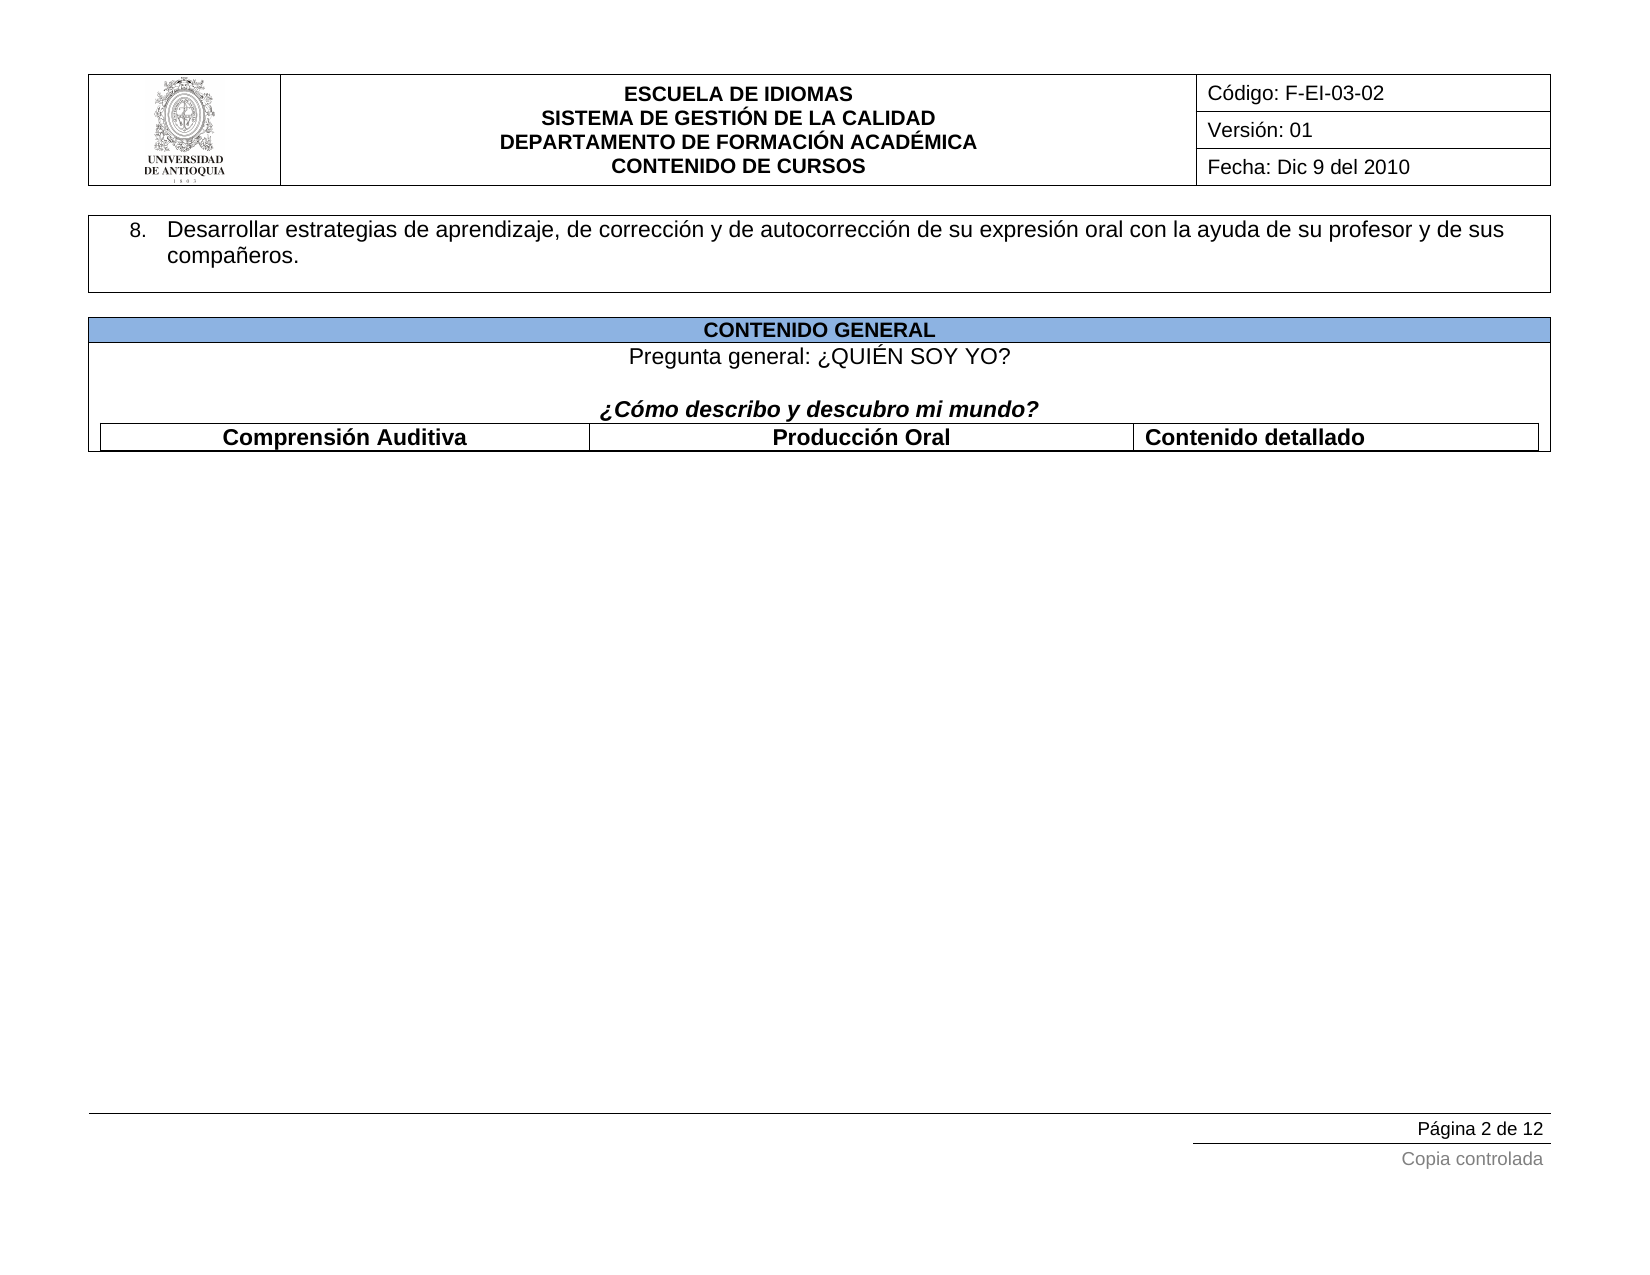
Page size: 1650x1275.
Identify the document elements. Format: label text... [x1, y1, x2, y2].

picture [144, 77, 225, 183]
table_header CONTENIDO GENERAL [89, 318, 1550, 342]
table_cell Pregunta general: ¿QUIÉN SOY YO? ¿Cómo describo y descubro mi mundo? ¿Cómo me comunico con los demás en mi entorno? [89, 343, 1550, 451]
